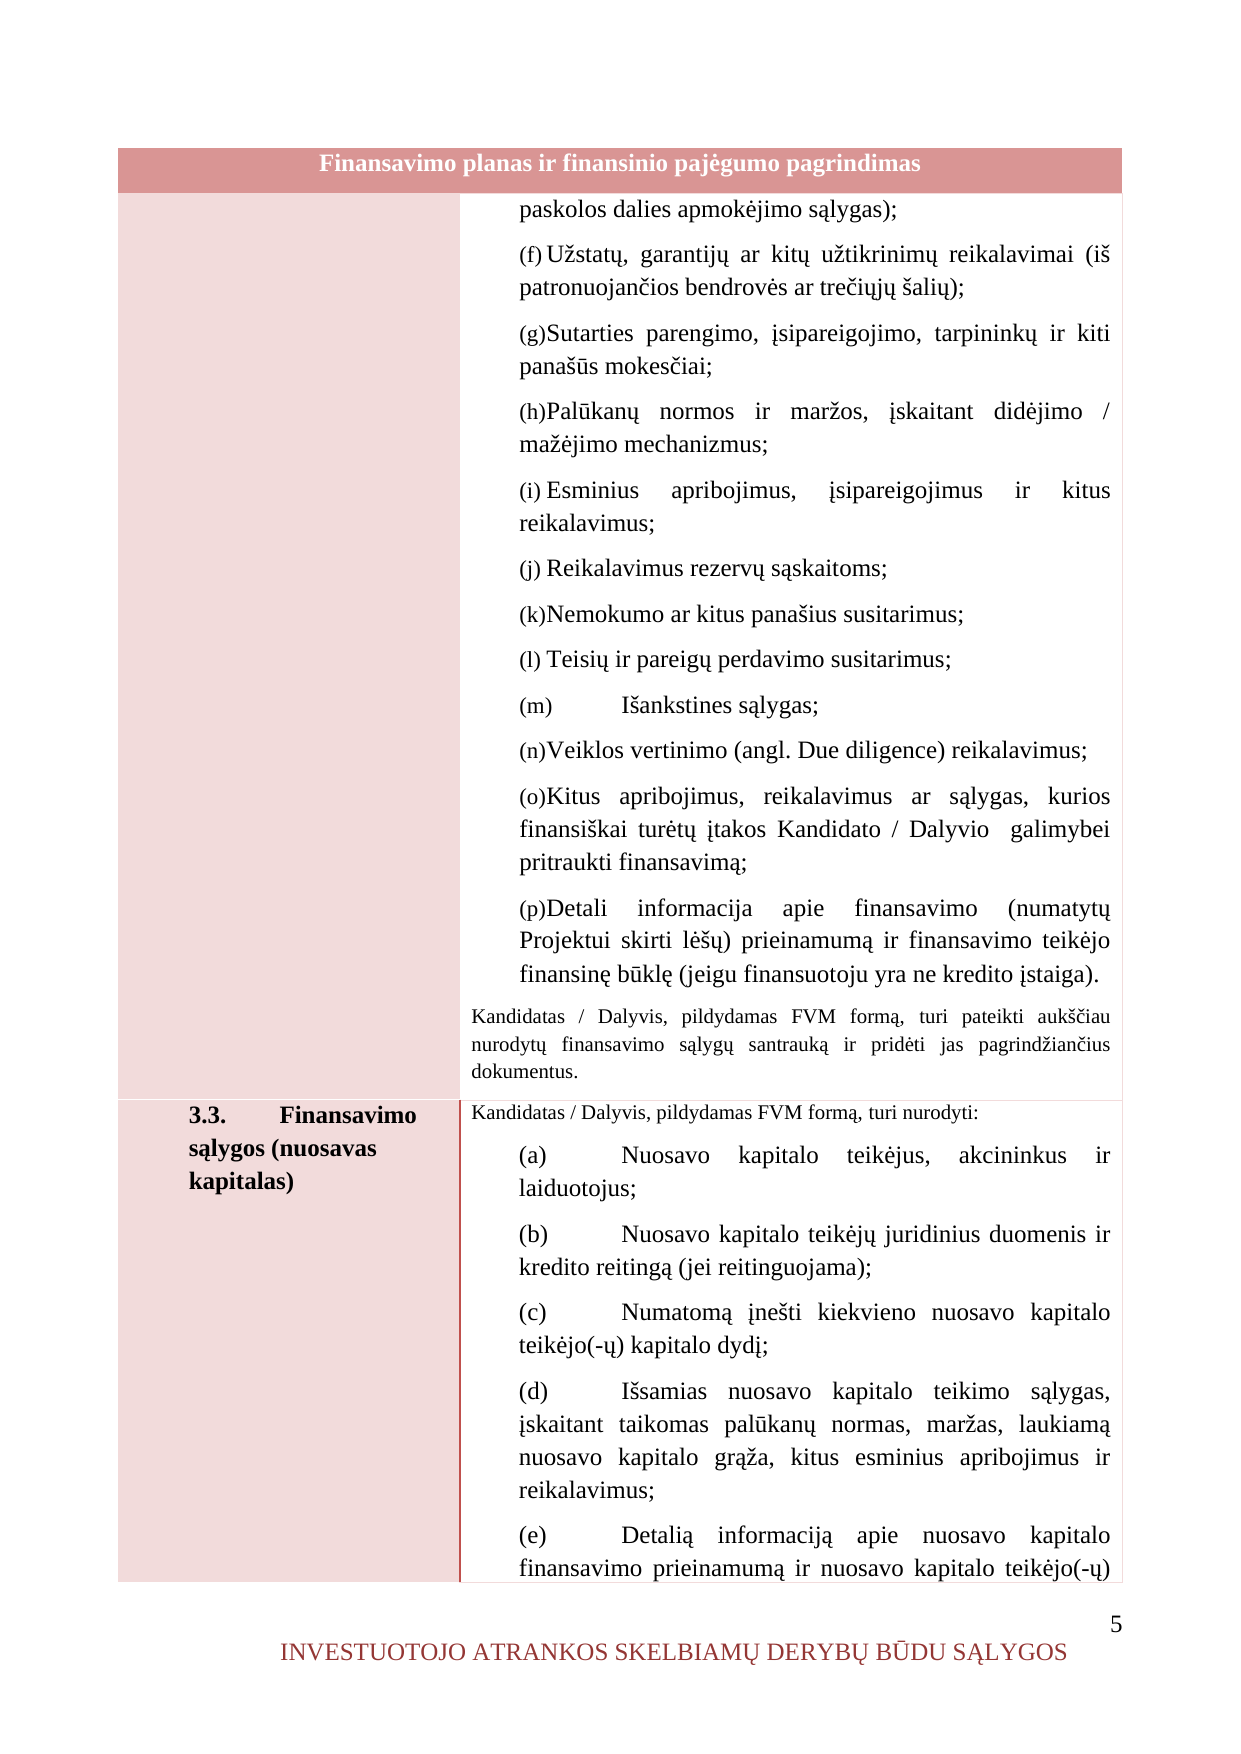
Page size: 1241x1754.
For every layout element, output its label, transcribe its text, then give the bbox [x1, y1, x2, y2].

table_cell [460, 194, 1122, 1099]
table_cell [118, 1100, 459, 1582]
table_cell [461, 1101, 1122, 1582]
table_header Finansavimo planas ir finansinio pajėgumo pagrindimas [118, 148, 1122, 193]
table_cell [118, 194, 460, 1099]
